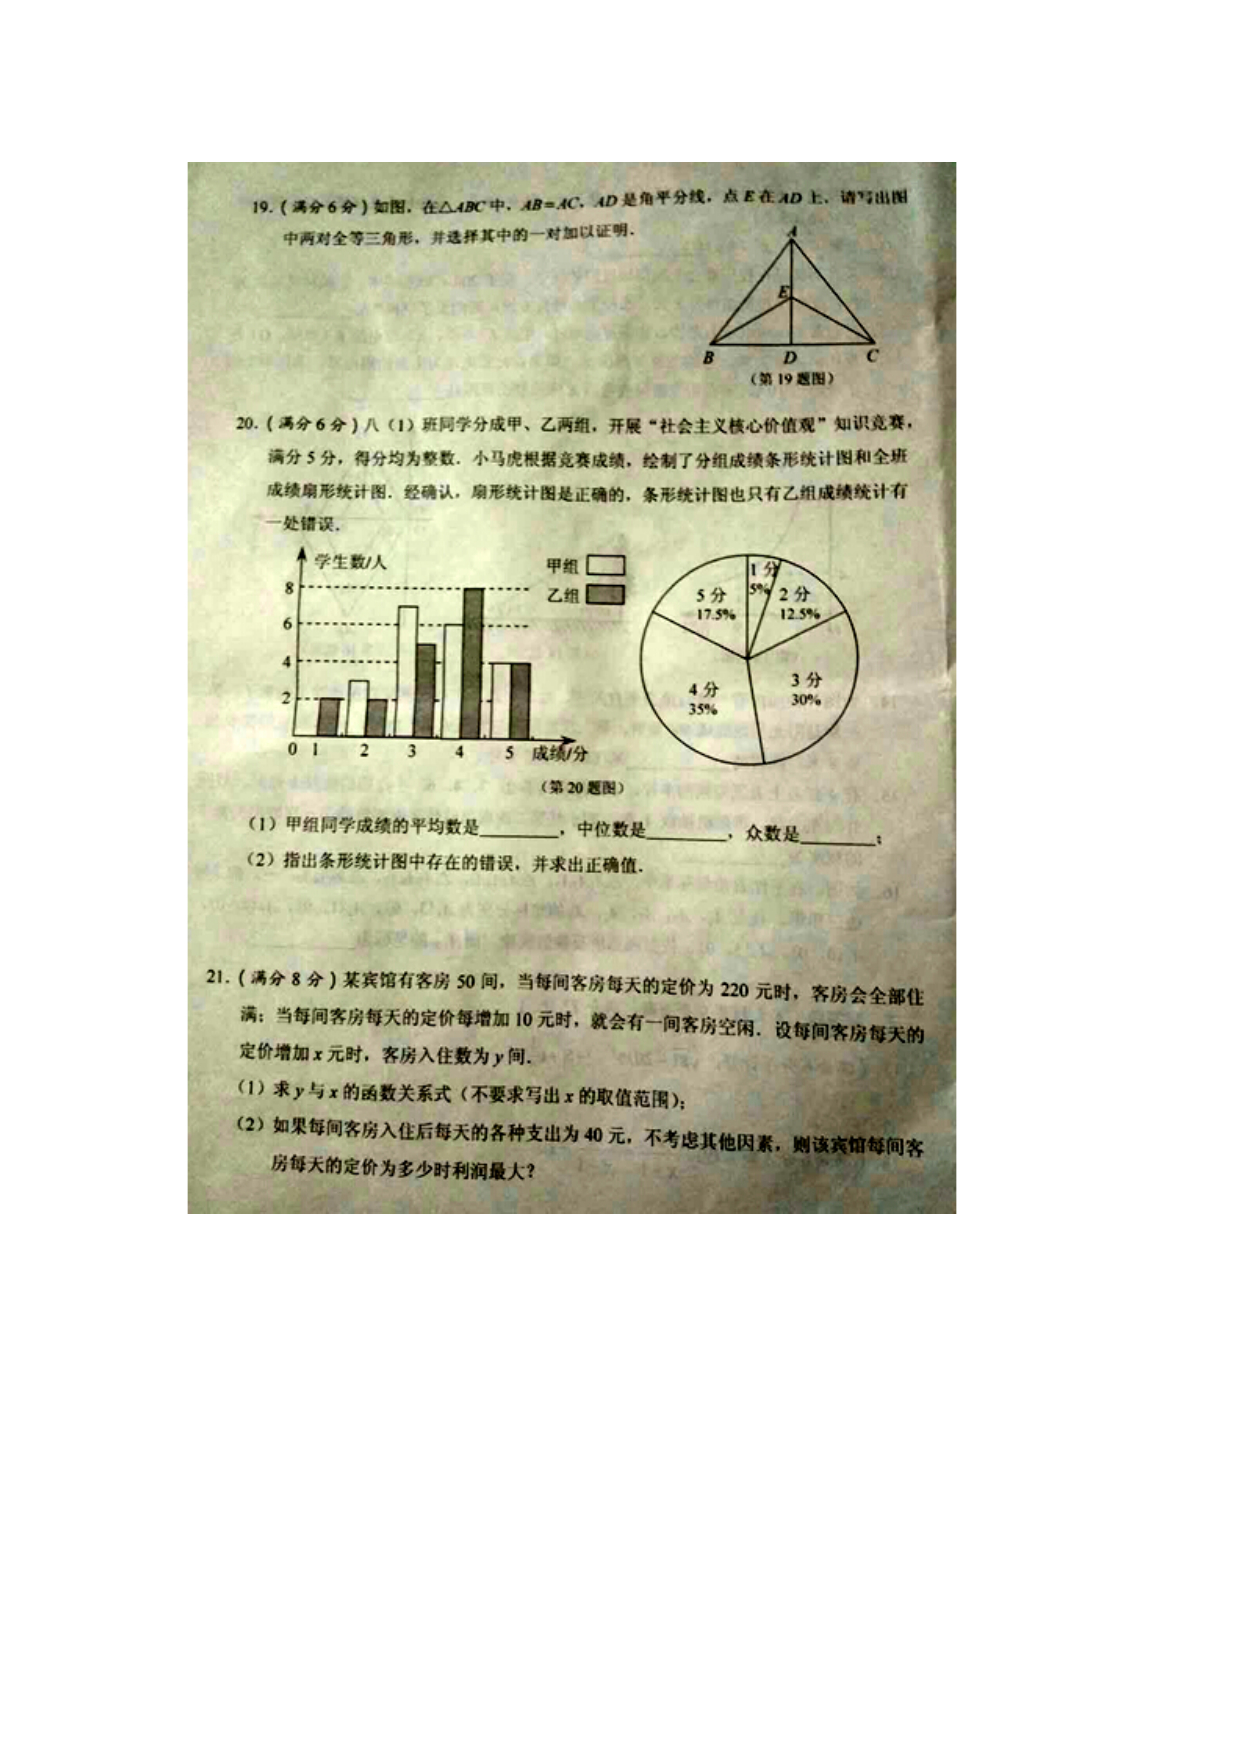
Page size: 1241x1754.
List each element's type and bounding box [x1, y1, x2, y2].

picture [187, 162, 957, 1214]
